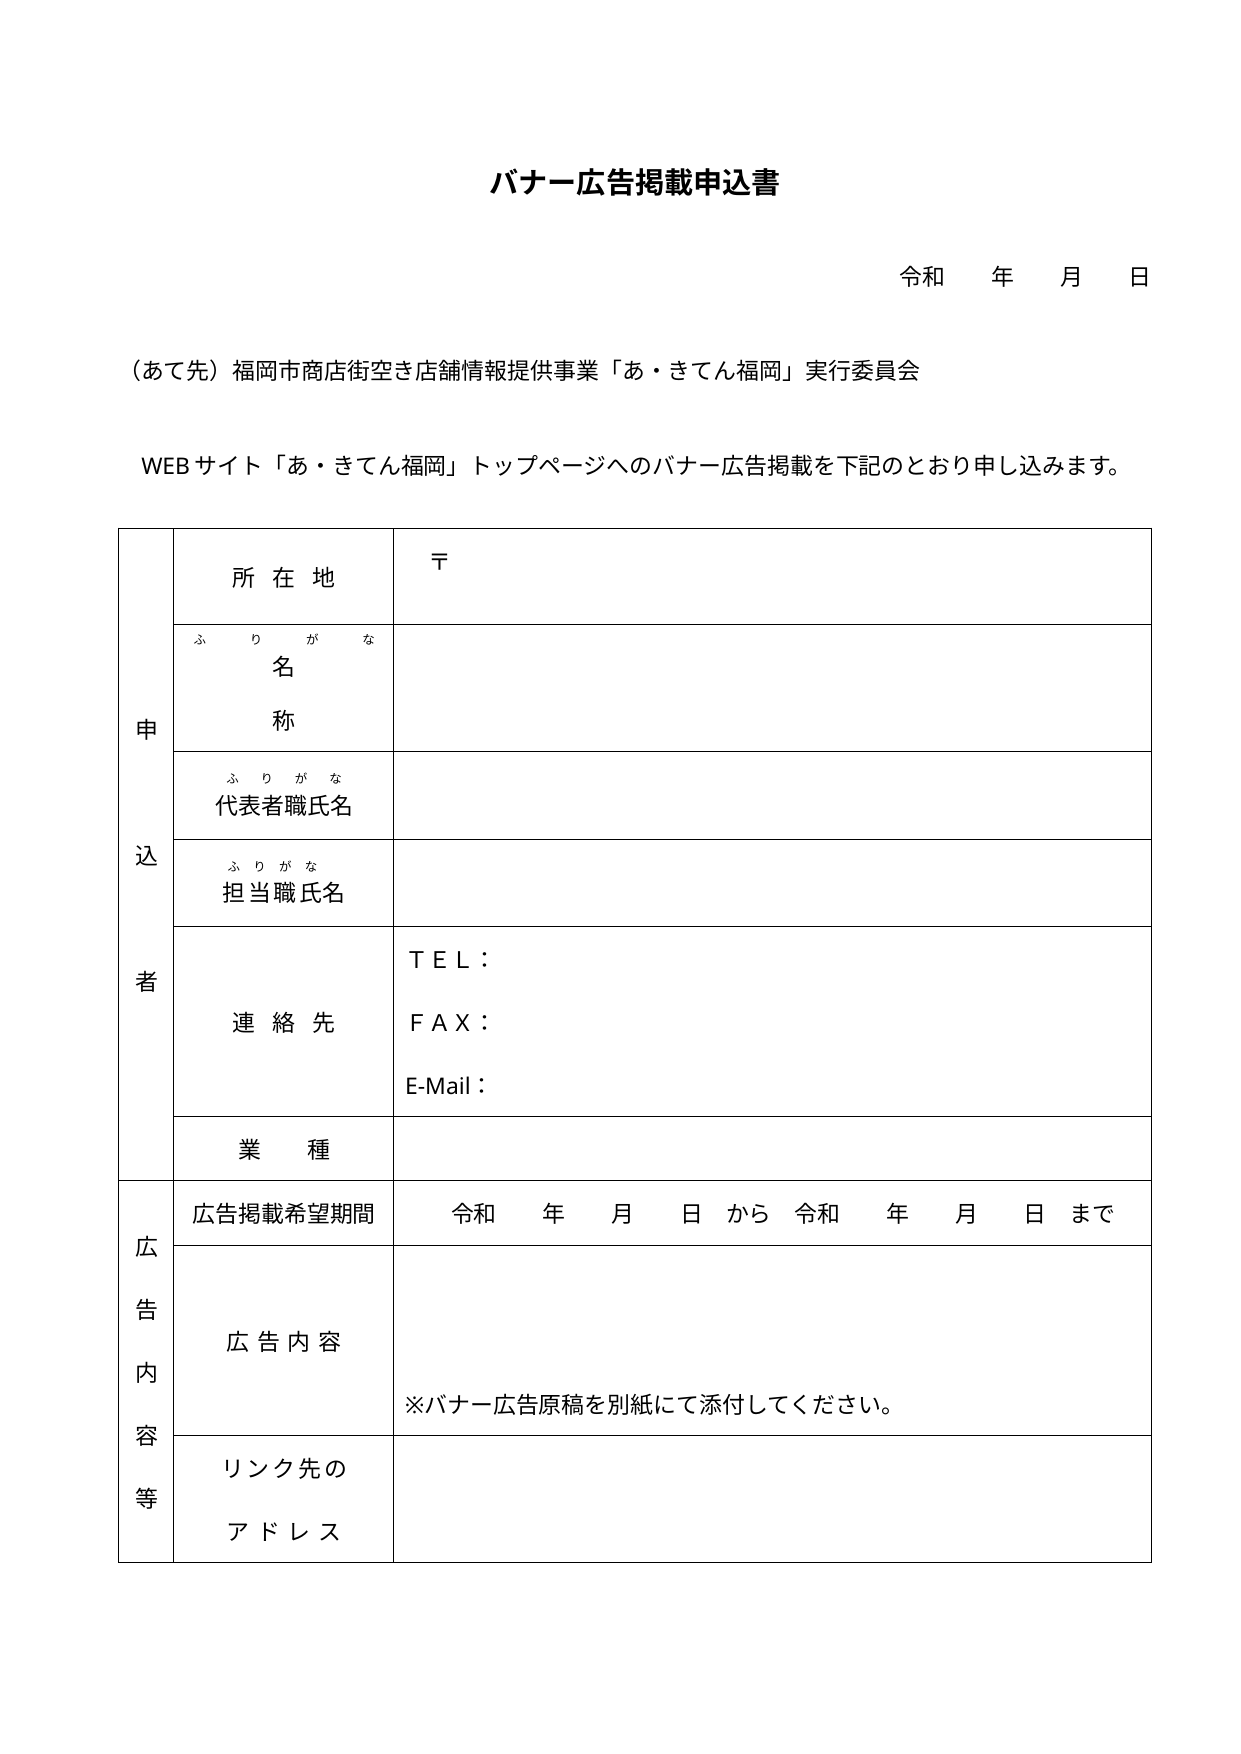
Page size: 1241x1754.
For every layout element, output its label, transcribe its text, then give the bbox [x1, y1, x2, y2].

table_header 申 込 者 [119, 529, 173, 1180]
table_cell [394, 1117, 1151, 1180]
table_cell 広告内容等 [119, 1181, 173, 1562]
table_cell リンク先の アドレス [174, 1436, 393, 1562]
table_header 所在地 [174, 529, 393, 623]
table_cell ※バナー広告原稿を別紙にて添付してください。 [394, 1246, 1151, 1435]
table_cell 業種 [174, 1117, 393, 1180]
table_header 〒 [394, 529, 1151, 623]
table_cell [394, 625, 1151, 751]
table_cell 広告内容 [174, 1246, 393, 1435]
table_cell [394, 752, 1151, 838]
table_cell [174, 752, 393, 838]
text バナー広告掲載申込書 [118, 149, 1152, 212]
table_cell [394, 840, 1151, 926]
table_cell [394, 1436, 1151, 1562]
table_cell 広告掲載希望期間 [174, 1181, 393, 1244]
table_cell ＴＥＬ： ＦＡＸ： E-Mail： [394, 927, 1151, 1116]
table_cell 令和 年 月 日 から 令和 年 月 日 まで [394, 1181, 1151, 1244]
table_cell [174, 840, 393, 926]
table_cell 連絡先 [174, 927, 393, 1116]
text WEBサイト「あ・きてん福岡」トップページへのバナー広告掲載を下記のとおり申し込みます。 [118, 433, 1152, 496]
table_cell [174, 625, 393, 751]
text 令和 年 月 日 [118, 244, 1152, 307]
text （あて先）福岡市商店街空き店舗情報提供事業「あ・きてん福岡」実行委員会 [118, 338, 1152, 401]
